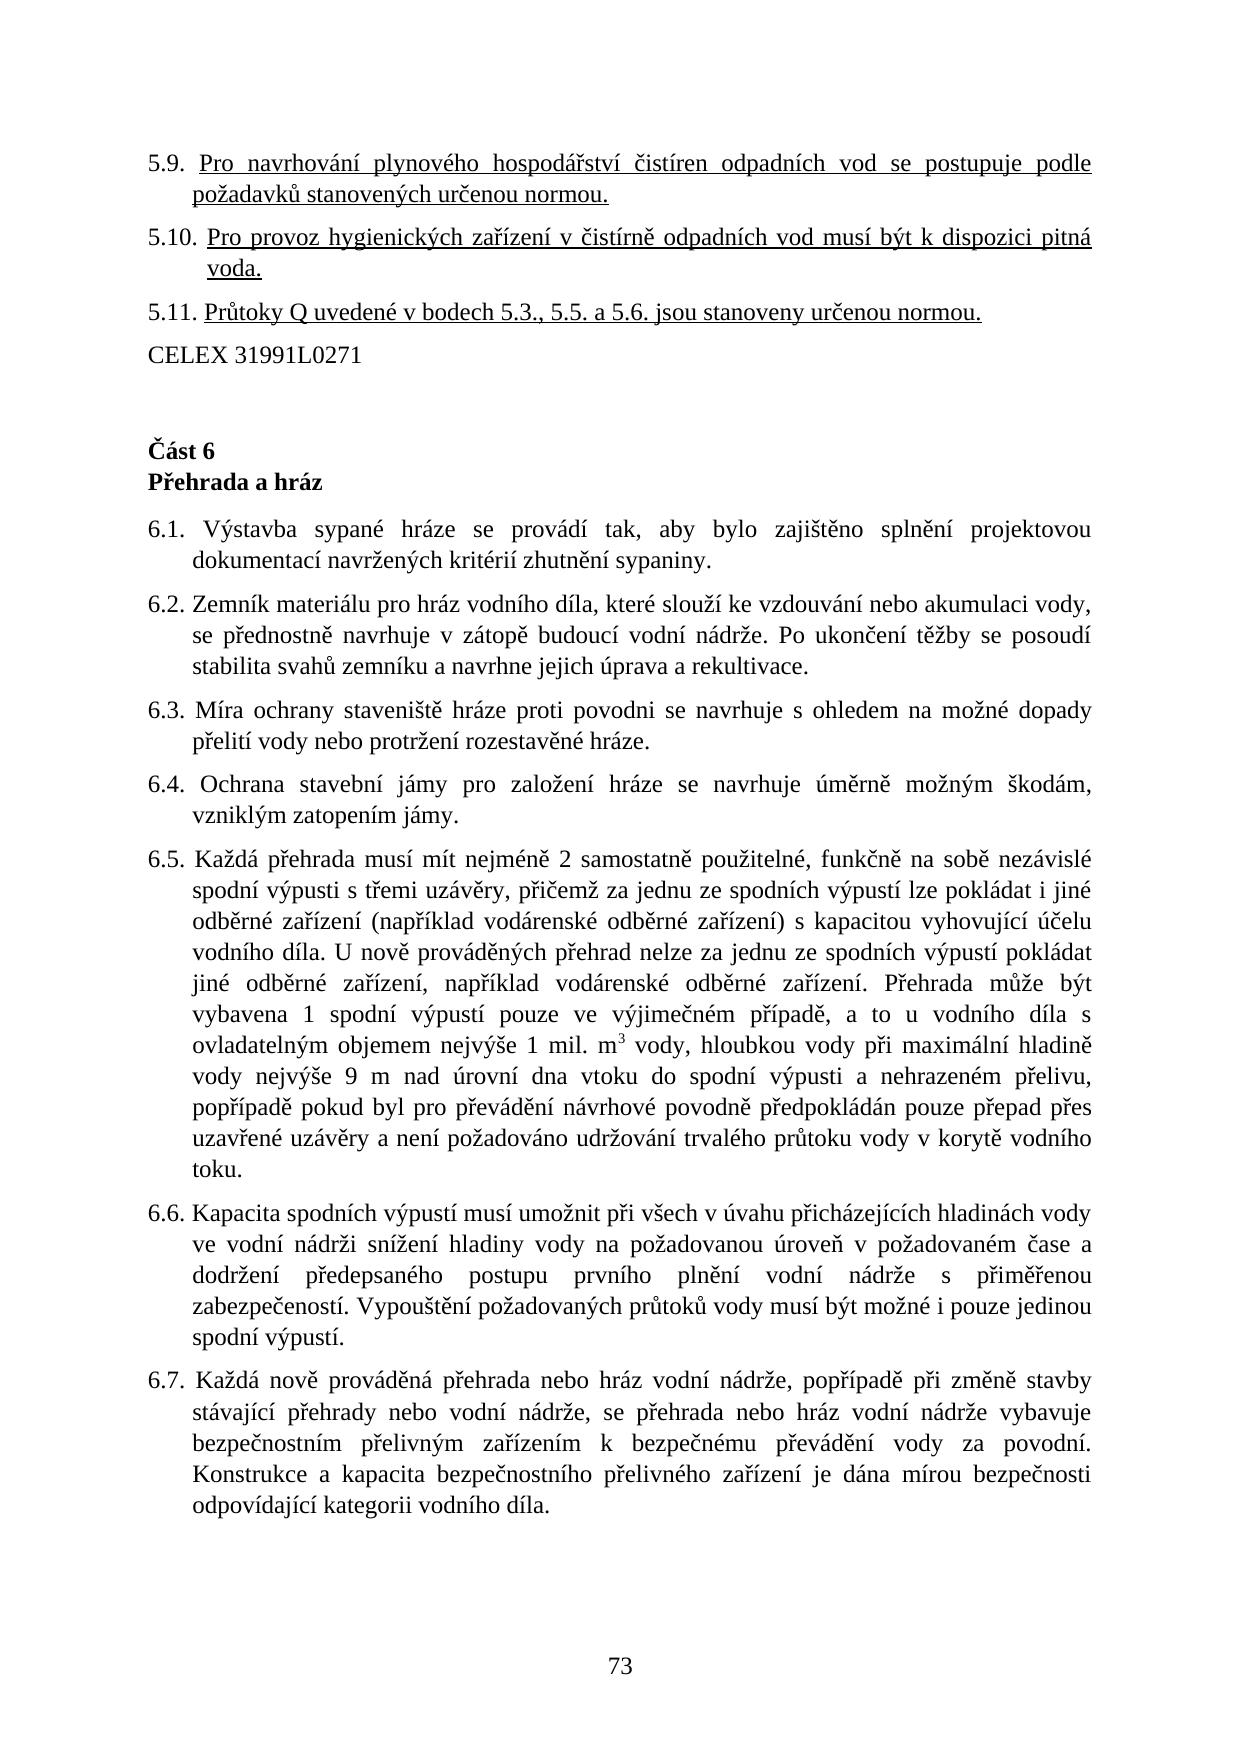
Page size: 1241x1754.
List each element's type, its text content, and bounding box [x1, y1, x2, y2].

text 6.5. Každá přehrada musí mít nejméně 2 samostatně použitelné, funkčně na sobě nezávislé spodní výpusti s třemi uzávěry, přičemž za jednu ze spodních výpustí lze pokládat i jiné odběrné zařízení (například vodárenské odběrné zařízení) s kapacitou vyhovující účelu vodního díla. U nově prováděných přehrad nelze za jednu ze spodních výpustí pokládat jiné odběrné zařízení, například vodárenské odběrné zařízení. Přehrada může být vybavena 1 spodní výpustí pouze ve výjimečném případě, a to u vodního díla s ovladatelným objemem nejvýše 1 mil. m3 vody, hloubkou vody při maximální hladině vody nejvýše 9 m nad úrovní dna vtoku do spodní výpusti a nehrazeném přelivu, popřípadě pokud byl pro převádění návrhové povodně předpokládán pouze přepad přes uzavřené uzávěry a není požadováno udržování trvalého průtoku vody v korytě vodního toku. [148, 844, 1093, 1183]
text 5.11. Průtoky Q uvedené v bodech 5.3., 5.5. a 5.6. jsou stanoveny určenou normou. [148, 297, 1093, 326]
text 6.4. Ochrana stavební jámy pro založení hráze se navrhuje úměrně možným škodám, vzniklým zatopením jámy. [148, 769, 1093, 829]
text 5.9. Pro navrhování plynového hospodářství čistíren odpadních vod se postupuje podle požadavků stanovených určenou normou. [148, 148, 1093, 207]
text Přehrada a hráz [148, 467, 1093, 496]
text Část 6 [148, 436, 1093, 464]
text 6.7. Každá nově prováděná přehrada nebo hráz vodní nádrže, popřípadě při změně stavby stávající přehrady nebo vodní nádrže, se přehrada nebo hráz vodní nádrže vybavuje bezpečnostním přelivným zařízením k bezpečnému převádění vody za povodní. Konstrukce a kapacita bezpečnostního přelivného zařízení je dána mírou bezpečnosti odpovídající kategorii vodního díla. [148, 1366, 1093, 1518]
text CELEX 31991L0271 [148, 340, 1093, 369]
text 6.2. Zemník materiálu pro hráz vodního díla, které slouží ke vzdouvání nebo akumulaci vody, se přednostně navrhuje v zátopě budoucí vodní nádrže. Po ukončení těžby se posoudí stabilita svahů zemníku a navrhne jejich úprava a rekultivace. [148, 589, 1093, 680]
text 6.6. Kapacita spodních výpustí musí umožnit při všech v úvahu přicházejících hladinách vody ve vodní nádrži snížení hladiny vody na požadovanou úroveň v požadovaném čase a dodržení předepsaného postupu prvního plnění vodní nádrže s přiměřenou zabezpečeností. Vypouštění požadovaných průtoků vody musí být možné i pouze jedinou spodní výpustí. [148, 1198, 1093, 1351]
text 6.3. Míra ochrany staveniště hráze proti povodni se navrhuje s ohledem na možné dopady přelití vody nebo protržení rozestavěné hráze. [148, 695, 1093, 754]
text 6.1. Výstavba sypané hráze se provádí tak, aby bylo zajištěno splnění projektovou dokumentací navržených kritérií zhutnění sypaniny. [148, 514, 1093, 574]
text 5.10. Pro provoz hygienických zařízení v čistírně odpadních vod musí být k dispozici pitná voda. [148, 222, 1093, 282]
